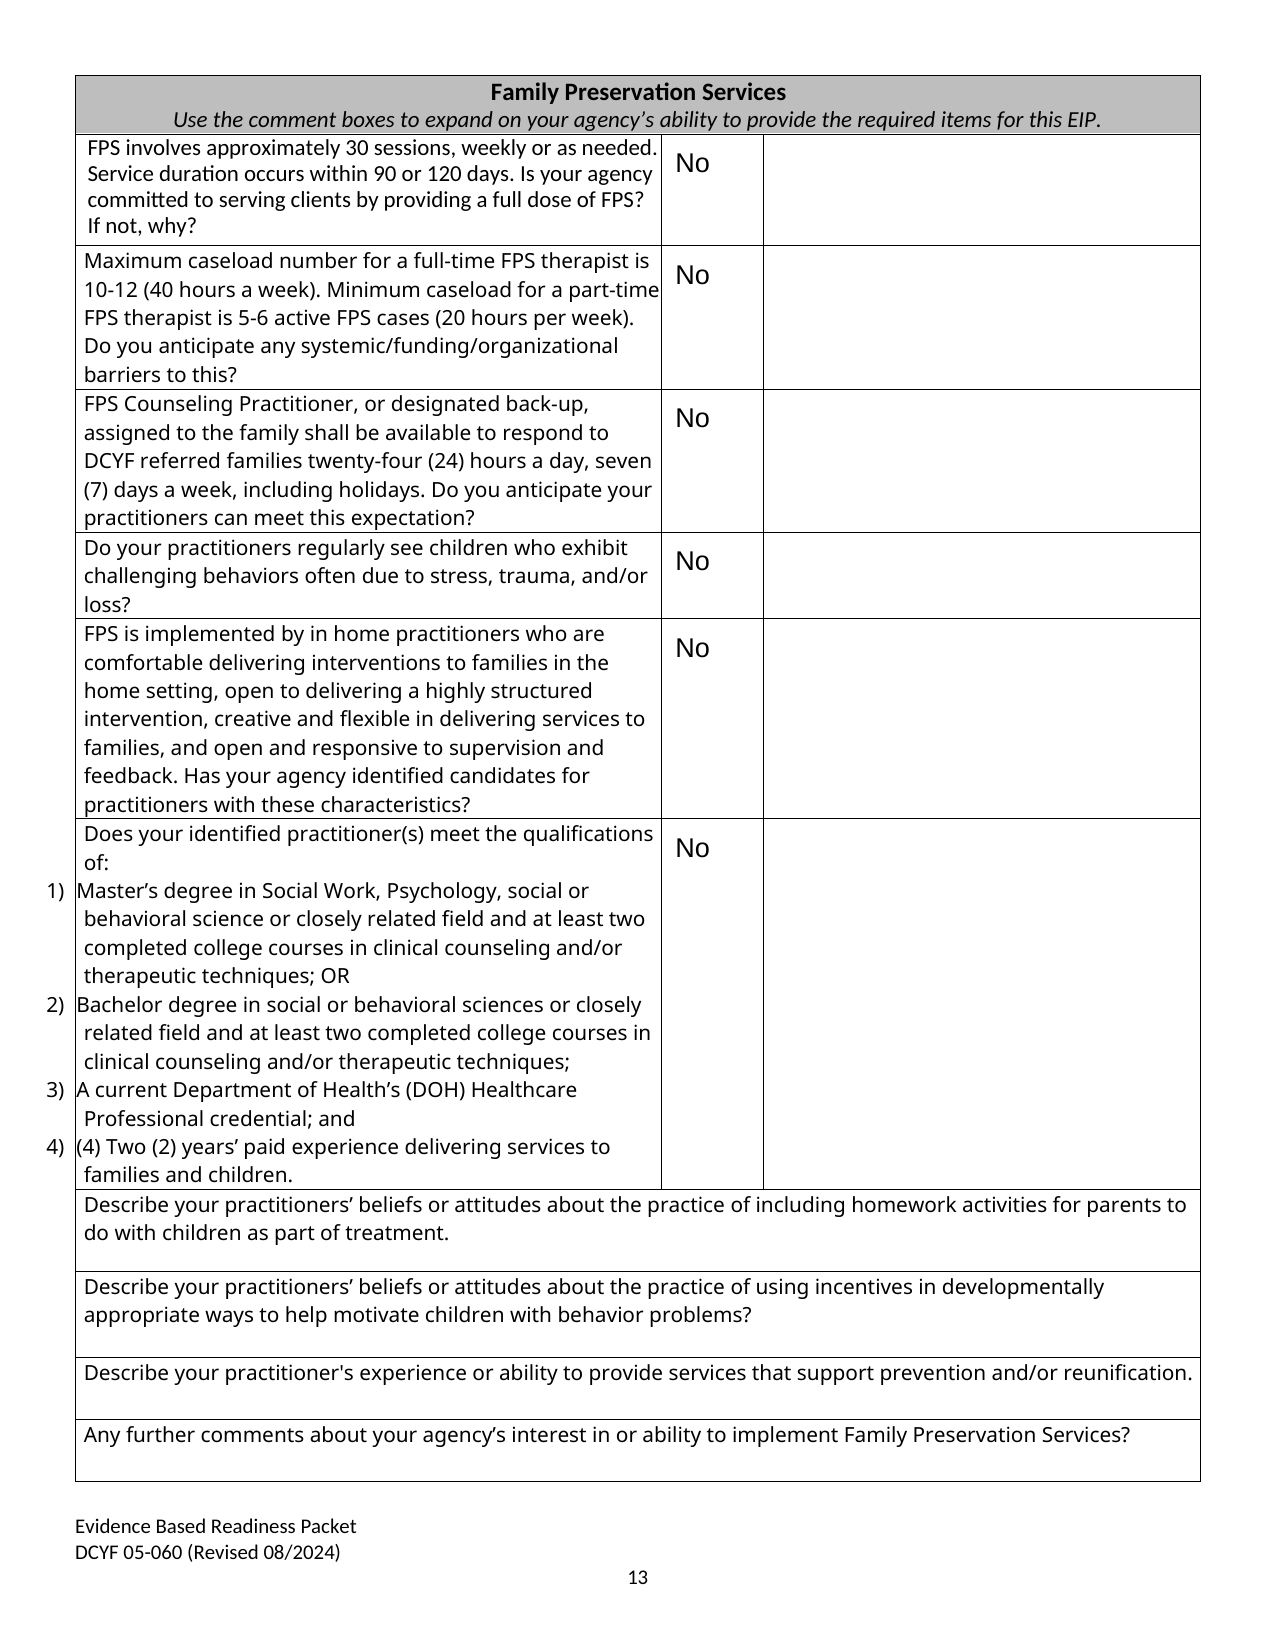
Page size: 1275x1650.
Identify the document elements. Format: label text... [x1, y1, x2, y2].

table_cell [764, 619, 1200, 818]
table_cell [764, 533, 1200, 618]
table_cell [764, 819, 1200, 1189]
table_cell [764, 246, 1200, 388]
table_cell [764, 135, 1200, 245]
table_cell Describe your practitioners’ beliefs or attitudes about the practice of using incentives in developmentally appropriate ways to help motivate children with behavior problems? [76, 1272, 1200, 1357]
table_cell Do your practitioners regularly see children who exhibit challenging behaviors often due to stress, trauma, and/or loss? [76, 533, 661, 618]
table_cell [662, 819, 763, 1189]
table_cell [662, 135, 763, 245]
table_cell [662, 246, 763, 388]
table_cell Describe your practitioner's experience or ability to provide services that support prevention and/or reunification. [76, 1358, 1200, 1419]
table_header Family Preservation Services Use the comment boxes to expand on your agency’s ability to provide the required items for this EIP. [76, 76, 1200, 133]
table_cell Does your identified practitioner(s) meet the qualifications of: Master’s degree in Social Work, Psychology, social or behavioral science or closely related field and at least two completed college courses in clinical counseling and/or therapeutic techniques; OR Bachelor degree in social or behavioral sciences or closely related field and at least two completed college courses in clinical counseling and/or therapeutic techniques; A current Department of Health’s (DOH) Healthcare Professional credential; and (4) Two (2) years’ paid experience delivering services to families and children. [76, 819, 661, 1189]
table_cell Maximum caseload number for a full-time FPS therapist is 10-12 (40 hours a week). Minimum caseload for a part-time FPS therapist is 5-6 active FPS cases (20 hours per week). Do you anticipate any systemic/funding/organizational barriers to this? [76, 246, 661, 388]
table_cell [662, 619, 763, 818]
table_cell Any further comments about your agency’s interest in or ability to implement Family Preservation Services? [76, 1420, 1200, 1481]
table_cell FPS is implemented by in home practitioners who are comfortable delivering interventions to families in the home setting, open to delivering a highly structured intervention, creative and flexible in delivering services to families, and open and responsive to supervision and feedback. Has your agency identified candidates for practitioners with these characteristics? [76, 619, 661, 818]
table_cell Describe your practitioners’ beliefs or attitudes about the practice of including homework activities for parents to do with children as part of treatment. [76, 1190, 1200, 1271]
table_cell [662, 533, 763, 618]
table_cell [662, 390, 763, 532]
table_cell FPS Counseling Practitioner, or designated back-up, assigned to the family shall be available to respond to DCYF referred families twenty-four (24) hours a day, seven (7) days a week, including holidays. Do you anticipate your practitioners can meet this expectation? [76, 390, 661, 532]
table_cell [764, 390, 1200, 532]
table_cell FPS involves approximately 30 sessions, weekly or as needed. Service duration occurs within 90 or 120 days. Is your agency committed to serving clients by providing a full dose of FPS? If not, why? [76, 135, 661, 245]
